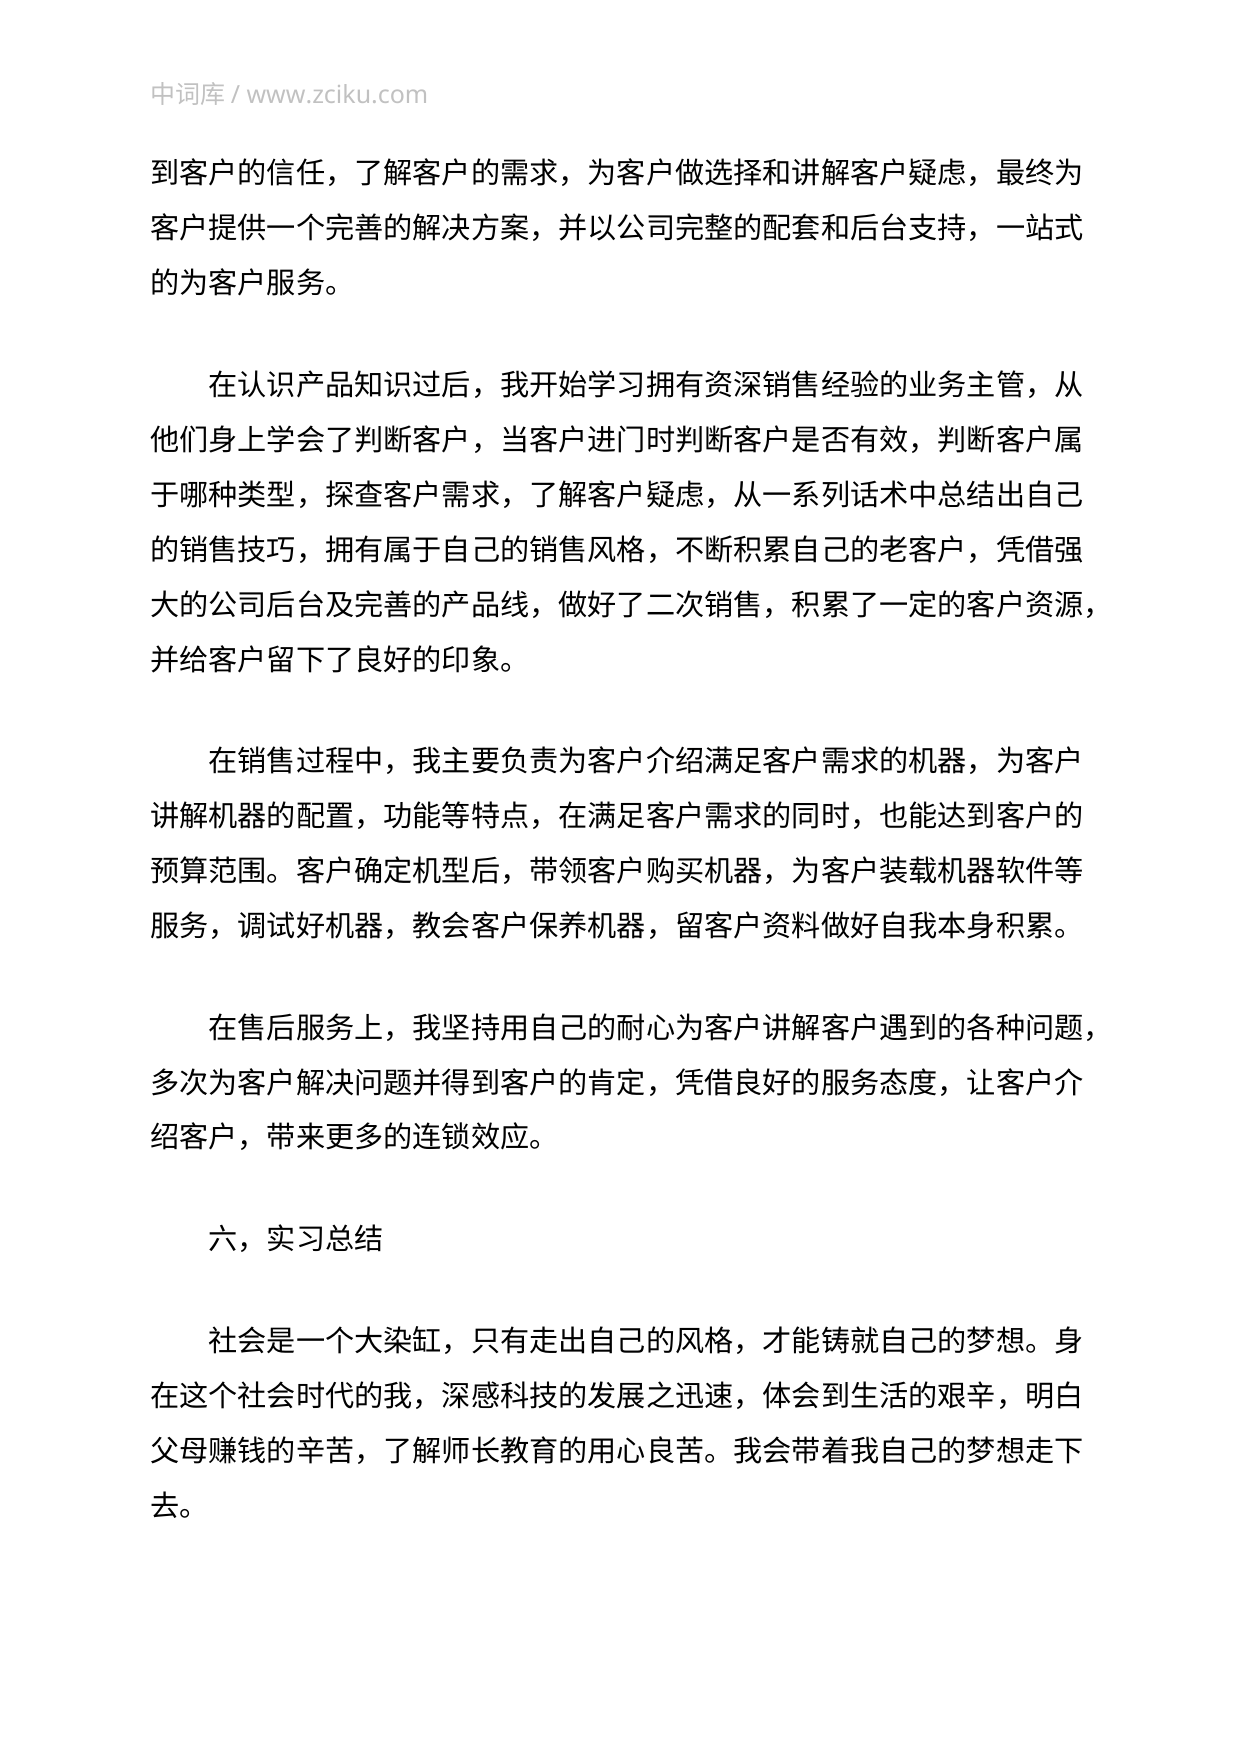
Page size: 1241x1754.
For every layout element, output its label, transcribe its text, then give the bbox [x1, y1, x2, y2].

text 在认识产品知识过后，我开始学习拥有资深销售经验的业务主管，从他们身上学会了判断客户，当客户进门时判断客户是否有效，判断客户属于哪种类型，探查客户需求，了解客户疑虑，从一系列话术中总结出自己的销售技巧，拥有属于自己的销售风格，不断积累自己的老客户，凭借强大的公司后台及完善的产品线，做好了二次销售，积累了一定的客户资源，并给客户留下了良好的印象。 [150, 362, 1090, 678]
text 在销售过程中，我主要负责为客户介绍满足客户需求的机器，为客户讲解机器的配置，功能等特点，在满足客户需求的同时，也能达到客户的预算范围。客户确定机型后，带领客户购买机器，为客户装载机器软件等服务，调试好机器，教会客户保养机器，留客户资料做好自我本身积累。 [150, 738, 1090, 945]
text 社会是一个大染缸，只有走出自己的风格，才能铸就自己的梦想。身在这个社会时代的我，深感科技的发展之迅速，体会到生活的艰辛，明白父母赚钱的辛苦，了解师长教育的用心良苦。我会带着我自己的梦想走下去。 [150, 1318, 1090, 1524]
text 在售后服务上，我坚持用自己的耐心为客户讲解客户遇到的各种问题，多次为客户解决问题并得到客户的肯定，凭借良好的服务态度，让客户介绍客户，带来更多的连锁效应。 [150, 1004, 1090, 1156]
text 六，实习总结 [150, 1216, 1090, 1258]
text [150, 150, 1090, 302]
